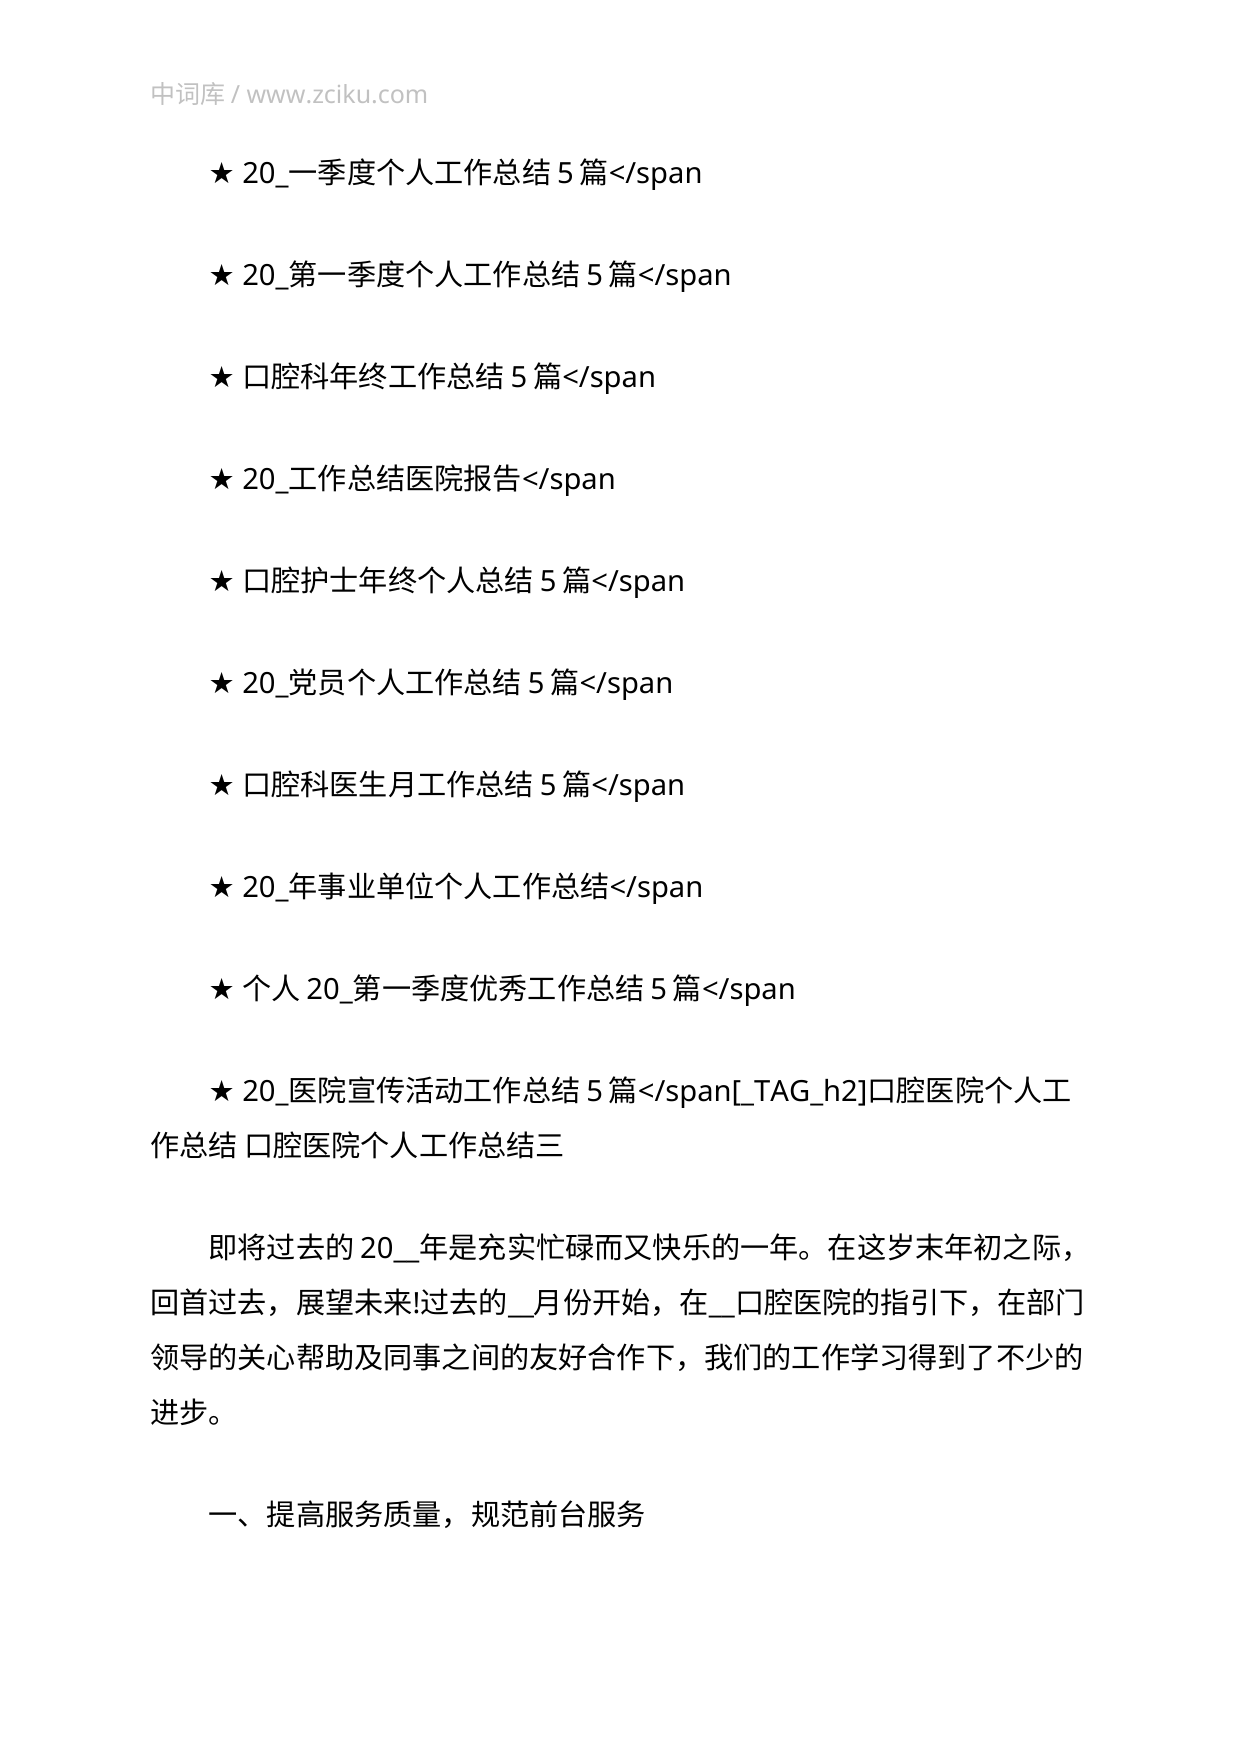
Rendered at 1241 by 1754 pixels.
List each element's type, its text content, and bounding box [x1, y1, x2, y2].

text ★ 口腔科年终工作总结5篇</span [150, 354, 1090, 396]
text ★ 20_工作总结医院报告</span [150, 456, 1090, 498]
text ★ 20_一季度个人工作总结5篇</span [150, 150, 1090, 192]
text ★ 20_医院宣传活动工作总结5篇</span[_TAG_h2]口腔医院个人工作总结 口腔医院个人工作总结三 [150, 1068, 1090, 1165]
text ★ 口腔护士年终个人总结5篇</span [150, 558, 1090, 600]
text 一、提高服务质量，规范前台服务 [150, 1491, 1090, 1533]
text ★ 口腔科医生月工作总结5篇</span [150, 762, 1090, 804]
text ★ 个人20_第一季度优秀工作总结5篇</span [150, 966, 1090, 1008]
text ★ 20_第一季度个人工作总结5篇</span [150, 252, 1090, 294]
text ★ 20_党员个人工作总结5篇</span [150, 660, 1090, 702]
text ★ 20_年事业单位个人工作总结</span [150, 864, 1090, 906]
text 即将过去的20__年是充实忙碌而又快乐的一年。在这岁末年初之际，回首过去，展望未来!过去的__月份开始，在__口腔医院的指引下，在部门领导的关心帮助及同事之间的友好合作下，我们的工作学习得到了不少的进步。 [150, 1224, 1090, 1432]
